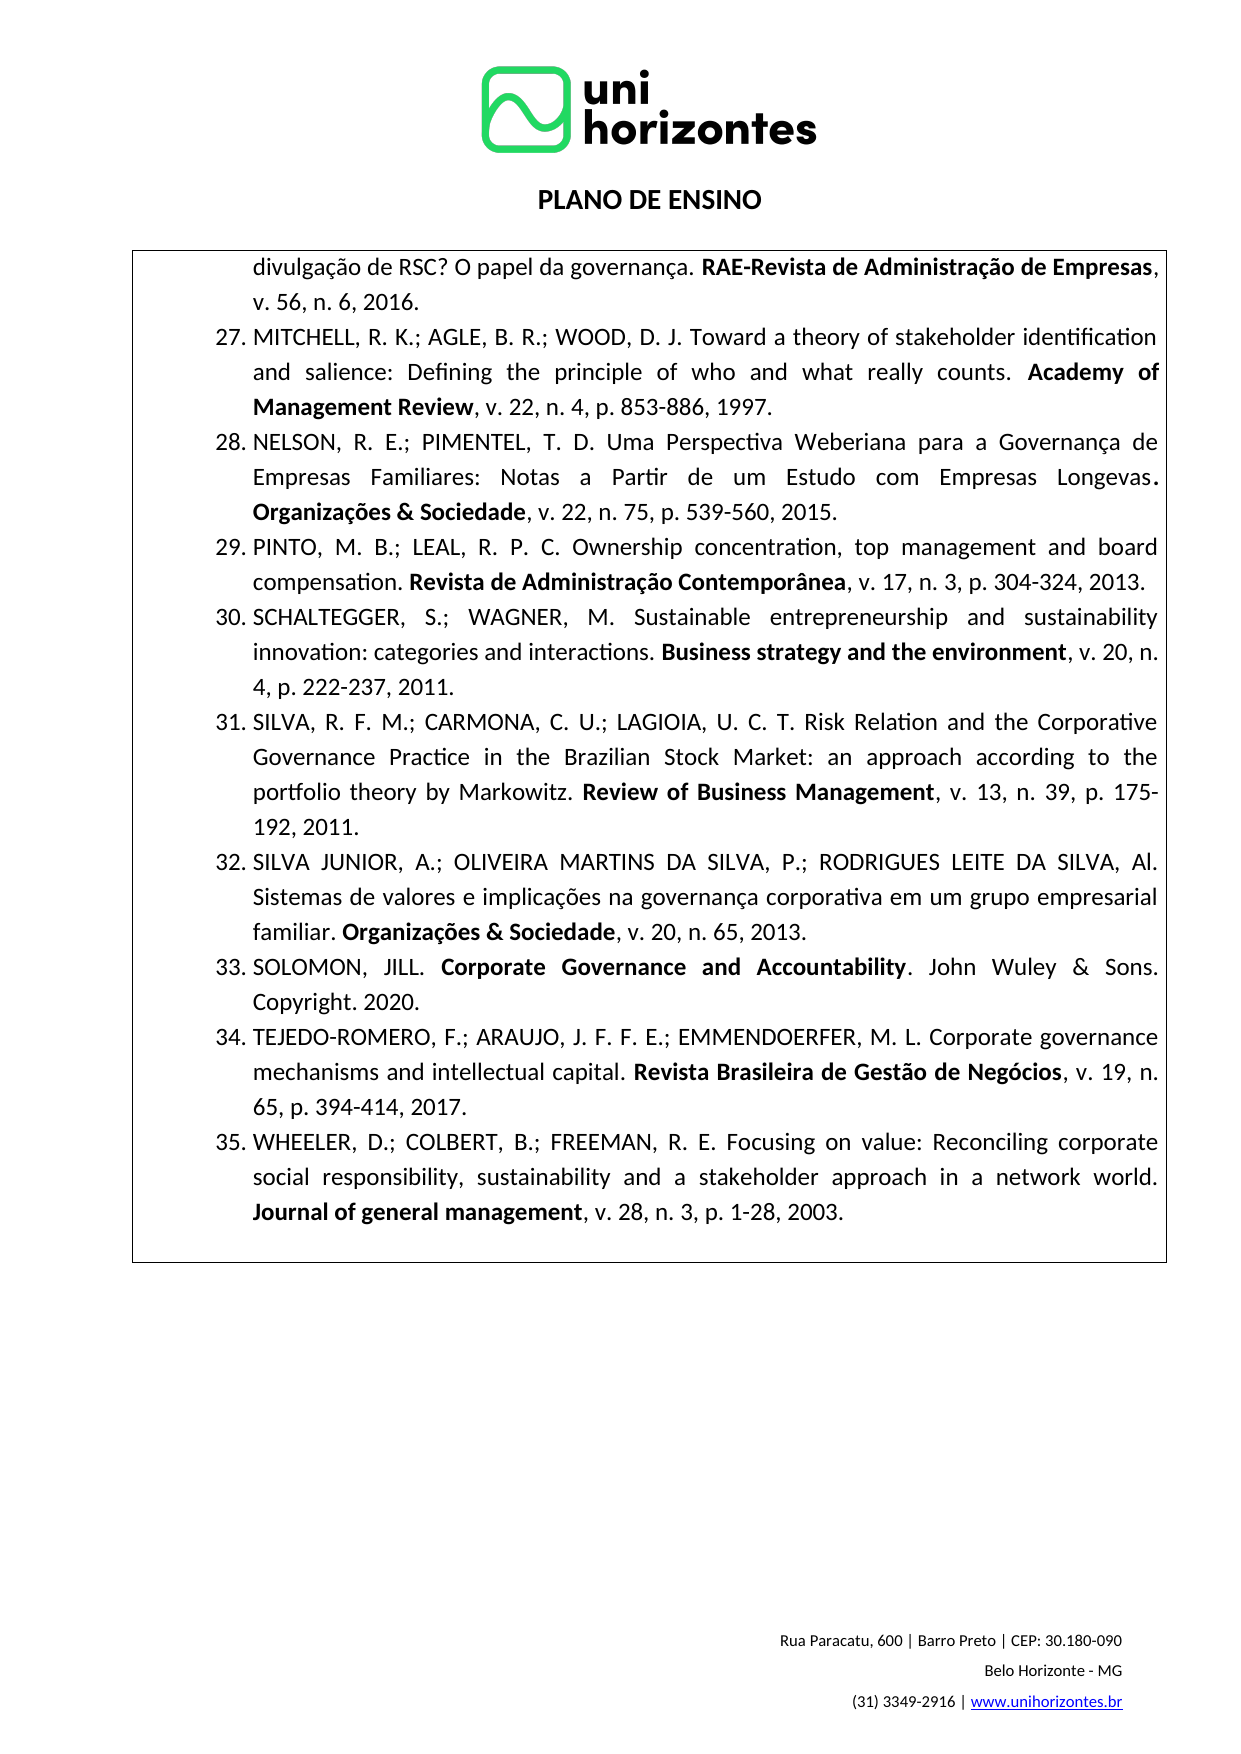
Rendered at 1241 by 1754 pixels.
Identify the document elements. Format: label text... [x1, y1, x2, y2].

picture [457, 29, 842, 181]
